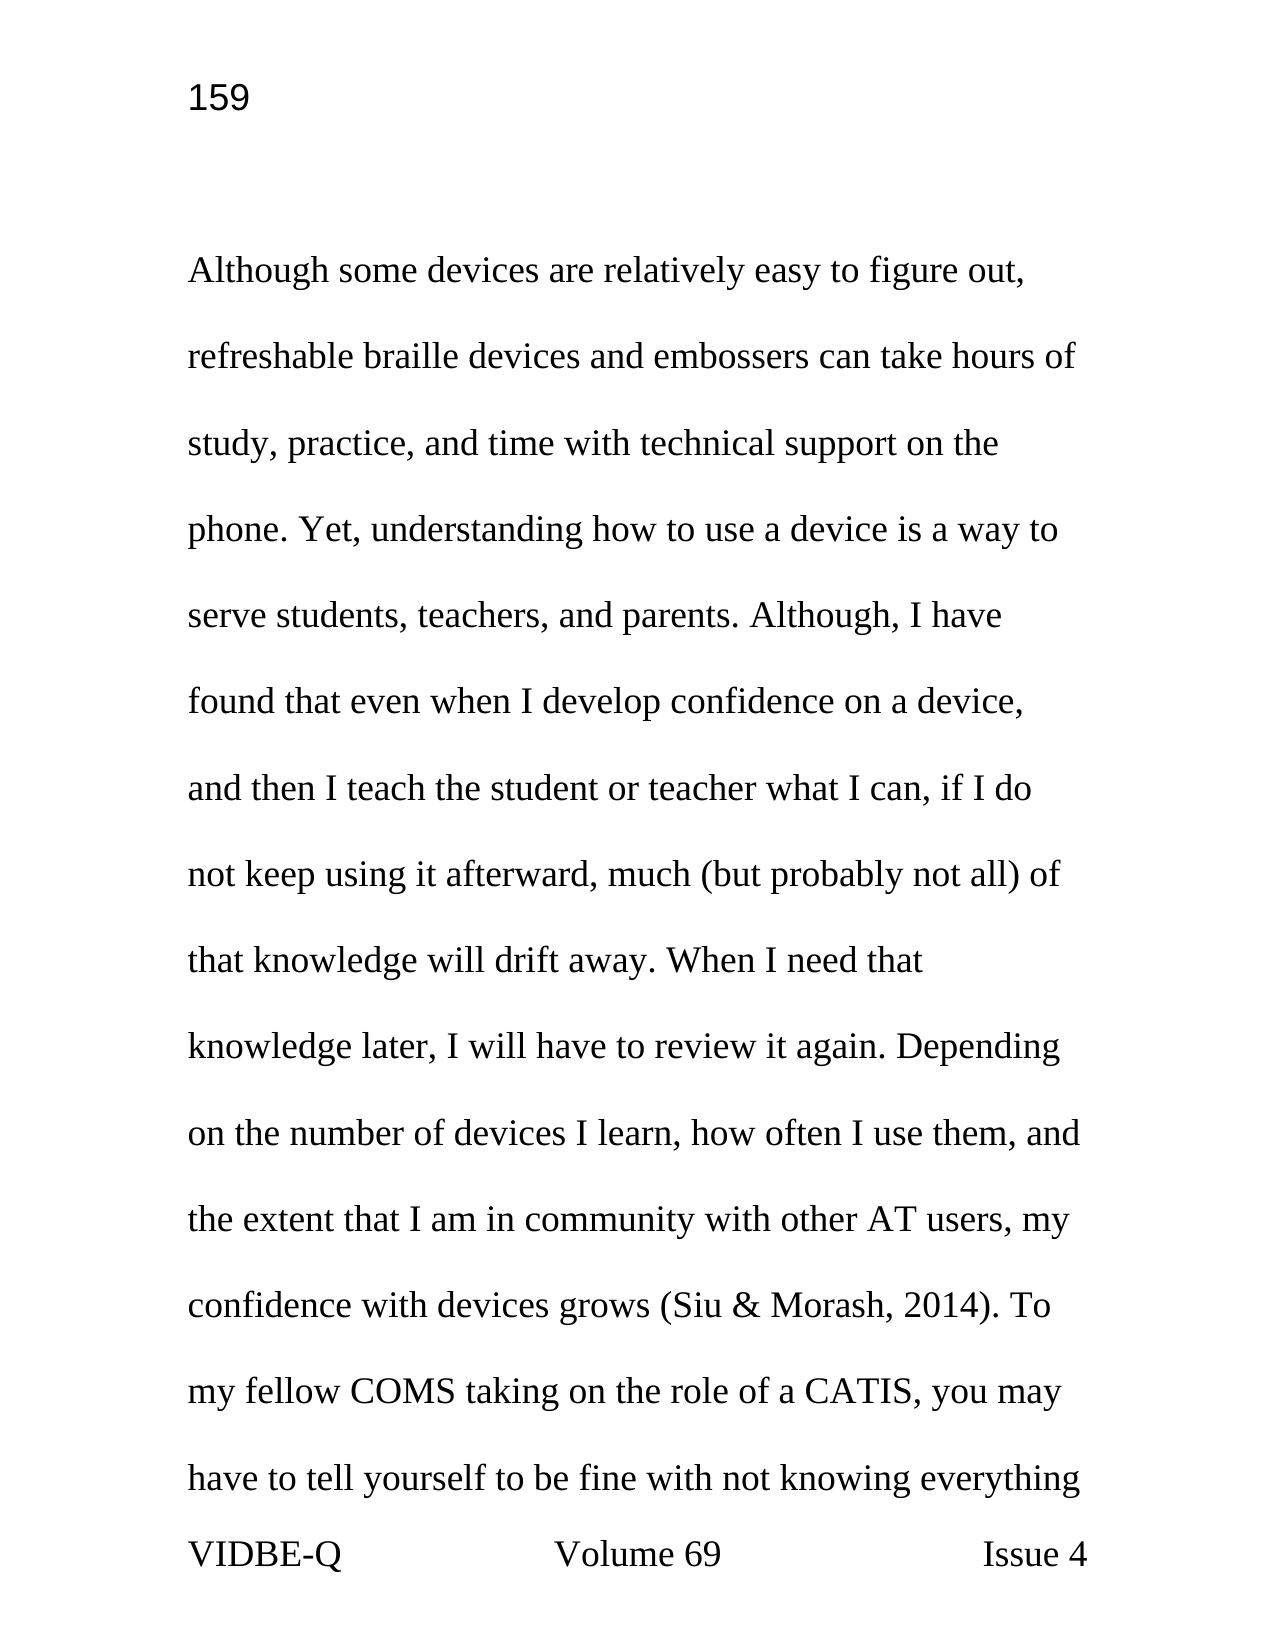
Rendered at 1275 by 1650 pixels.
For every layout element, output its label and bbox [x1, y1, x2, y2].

text [187, 247, 1087, 1498]
